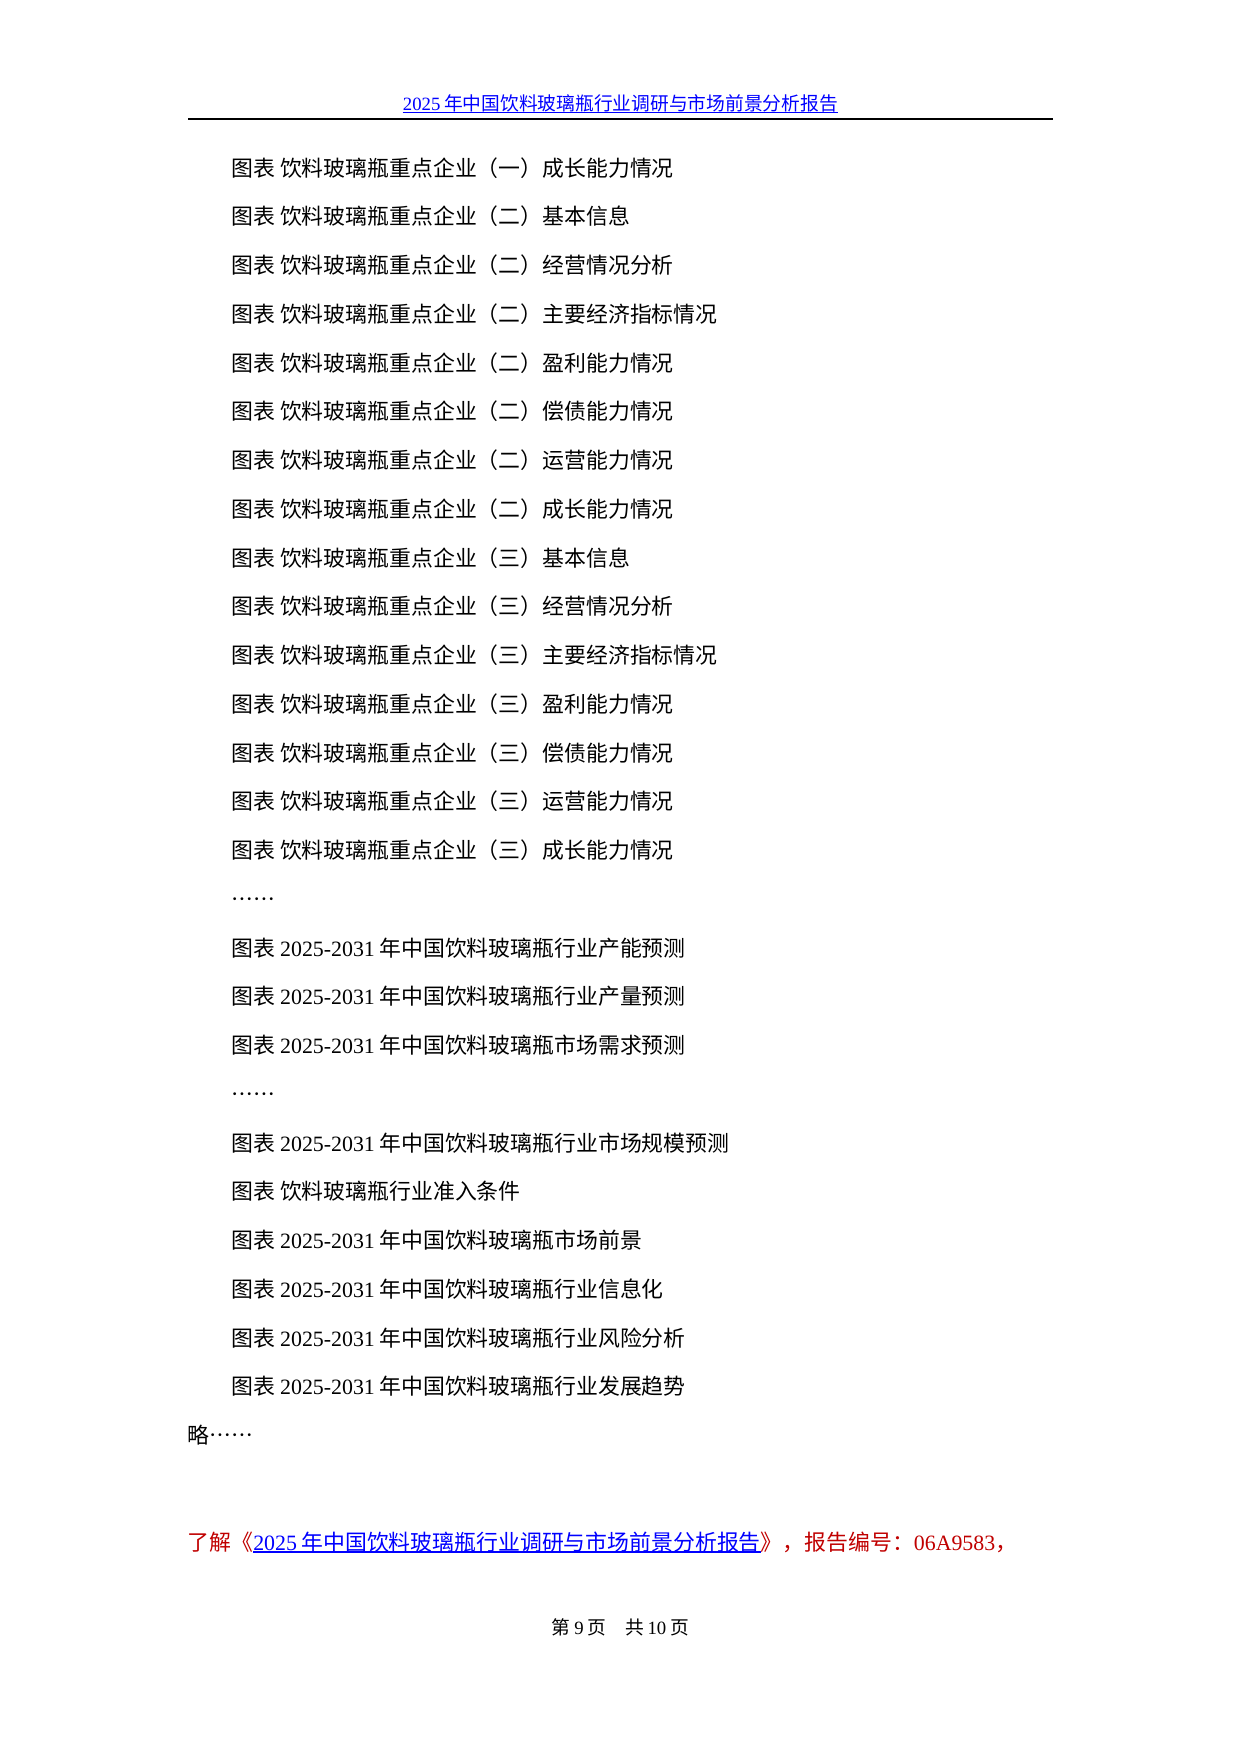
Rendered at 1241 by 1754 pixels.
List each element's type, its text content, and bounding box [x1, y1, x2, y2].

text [187, 150, 1053, 1450]
text 了解《2025年中国饮料玻璃瓶行业调研与市场前景分析报告》，报告编号：06A9583， [187, 1524, 1053, 1557]
